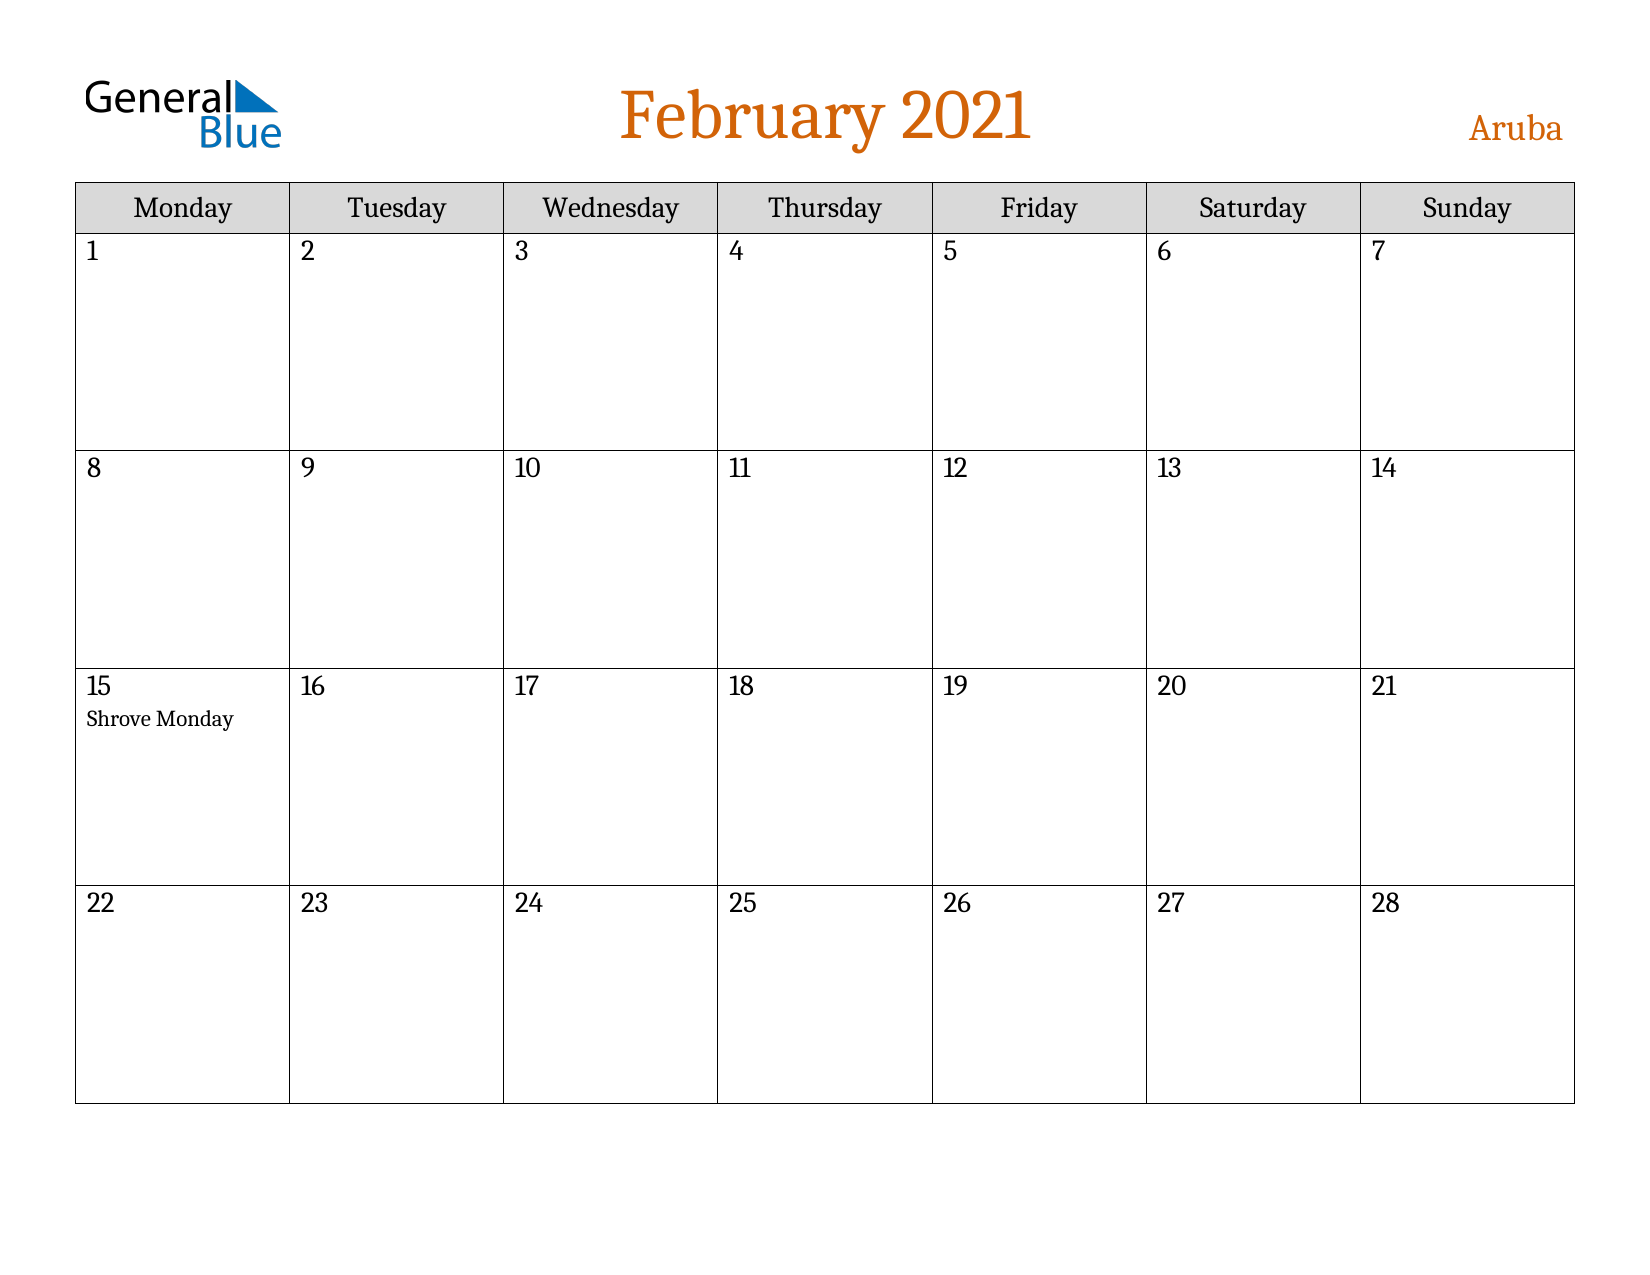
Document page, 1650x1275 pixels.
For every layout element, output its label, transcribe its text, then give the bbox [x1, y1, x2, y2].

table_cell 11 [718, 451, 932, 488]
table_cell 27 [1147, 886, 1360, 923]
table_cell [1147, 270, 1360, 450]
table_cell [504, 705, 717, 885]
table_cell 22 [76, 886, 289, 923]
table_cell Shrove Monday [76, 705, 289, 885]
table_header Aruba [1146, 75, 1574, 182]
table_cell 3 [504, 234, 717, 270]
table_cell 28 [1361, 886, 1574, 923]
table_cell 25 [718, 886, 932, 923]
table_cell [290, 705, 503, 885]
table_cell 19 [933, 669, 1146, 705]
table_cell Monday [76, 183, 289, 233]
table_cell Thursday [718, 183, 932, 233]
table_cell Tuesday [290, 183, 503, 233]
table_cell [718, 923, 932, 1103]
table_cell 12 [933, 451, 1146, 488]
table_cell [504, 270, 717, 450]
table_cell 16 [290, 669, 503, 705]
table_cell [718, 705, 932, 885]
table_cell 15 [76, 669, 289, 705]
table_cell [933, 488, 1146, 668]
table_cell [76, 488, 289, 668]
table_cell 24 [504, 886, 717, 923]
table_header [76, 75, 503, 182]
table_cell Saturday [1147, 183, 1360, 233]
table_cell [1361, 705, 1574, 885]
table_cell [504, 923, 717, 1103]
table_cell 2 [290, 234, 503, 270]
table_cell 26 [933, 886, 1146, 923]
table_cell Friday [933, 183, 1146, 233]
table_cell 17 [504, 669, 717, 705]
table_cell [718, 488, 932, 668]
table_cell 7 [1361, 234, 1574, 270]
picture [86, 80, 281, 148]
table_cell 1 [76, 234, 289, 270]
table_cell [1361, 488, 1574, 668]
table_cell [1147, 923, 1360, 1103]
table_cell [1361, 923, 1574, 1103]
table_cell [1147, 705, 1360, 885]
table_cell 20 [1147, 669, 1360, 705]
table_cell 23 [290, 886, 503, 923]
table_cell [933, 923, 1146, 1103]
table_cell 5 [933, 234, 1146, 270]
table_cell [1147, 488, 1360, 668]
table_cell [933, 705, 1146, 885]
table_cell [718, 270, 932, 450]
table_cell [76, 270, 289, 450]
table_header February 2021 [504, 75, 1146, 182]
table_cell 14 [1361, 451, 1574, 488]
table_cell 4 [718, 234, 932, 270]
table_cell 21 [1361, 669, 1574, 705]
table_cell [933, 270, 1146, 450]
table_cell 8 [76, 451, 289, 488]
table_cell [290, 488, 503, 668]
table_cell [76, 923, 289, 1103]
table_cell [504, 488, 717, 668]
table_cell Sunday [1361, 183, 1574, 233]
table_cell 10 [504, 451, 717, 488]
table_cell 13 [1147, 451, 1360, 488]
table_cell [1361, 270, 1574, 450]
table_cell [290, 270, 503, 450]
table_cell 6 [1147, 234, 1360, 270]
table_cell 18 [718, 669, 932, 705]
table_cell [290, 923, 503, 1103]
table_cell Wednesday [504, 183, 717, 233]
table_cell 9 [290, 451, 503, 488]
